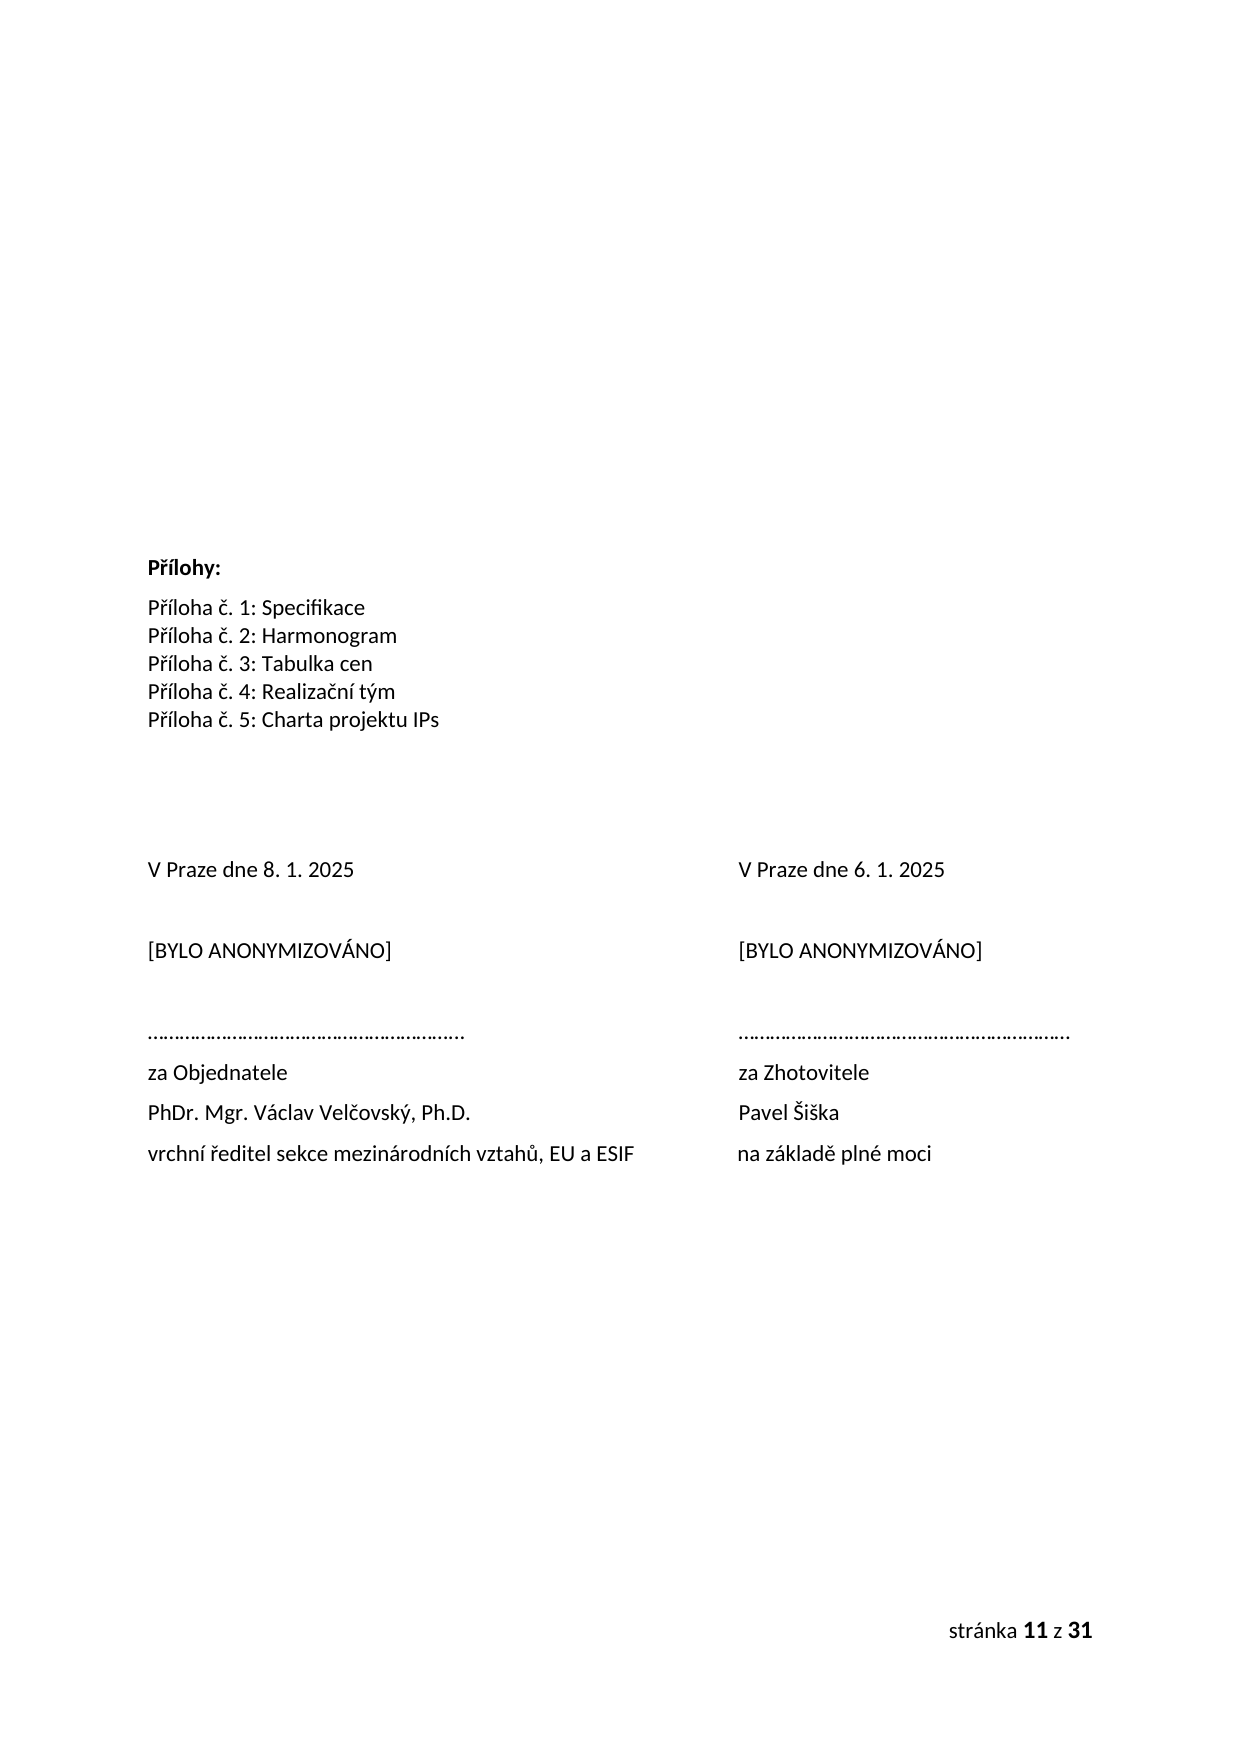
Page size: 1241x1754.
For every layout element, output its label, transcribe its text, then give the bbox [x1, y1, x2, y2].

text PhDr. Mgr. Václav Velčovský, Ph.D. Pavel Šiška [148, 1098, 1092, 1126]
text Příloha č. 1: Specifikace [148, 593, 1092, 621]
text vrchní ředitel sekce mezinárodních vztahů, EU a ESIF na základě plné moci [148, 1139, 1092, 1167]
text Příloha č. 4: Realizační tým [148, 677, 1092, 706]
text Příloha č. 3: Tabulka cen [148, 649, 1092, 677]
text Příloha č. 2: Harmonogram [148, 621, 1092, 649]
text Přílohy: [148, 553, 1092, 581]
text …………………………………………………... ……………………………………………………… [148, 1017, 1092, 1045]
text Příloha č. 5: Charta projektu IPs [148, 706, 1092, 733]
text za Objednatele za Zhotovitele [148, 1058, 1092, 1086]
text V Praze dne 8. 1. 2025 V Praze dne 6. 1. 2025 [148, 855, 1092, 883]
text [BYLO ANONYMIZOVÁNO] [BYLO ANONYMIZOVÁNO] [148, 936, 1092, 964]
